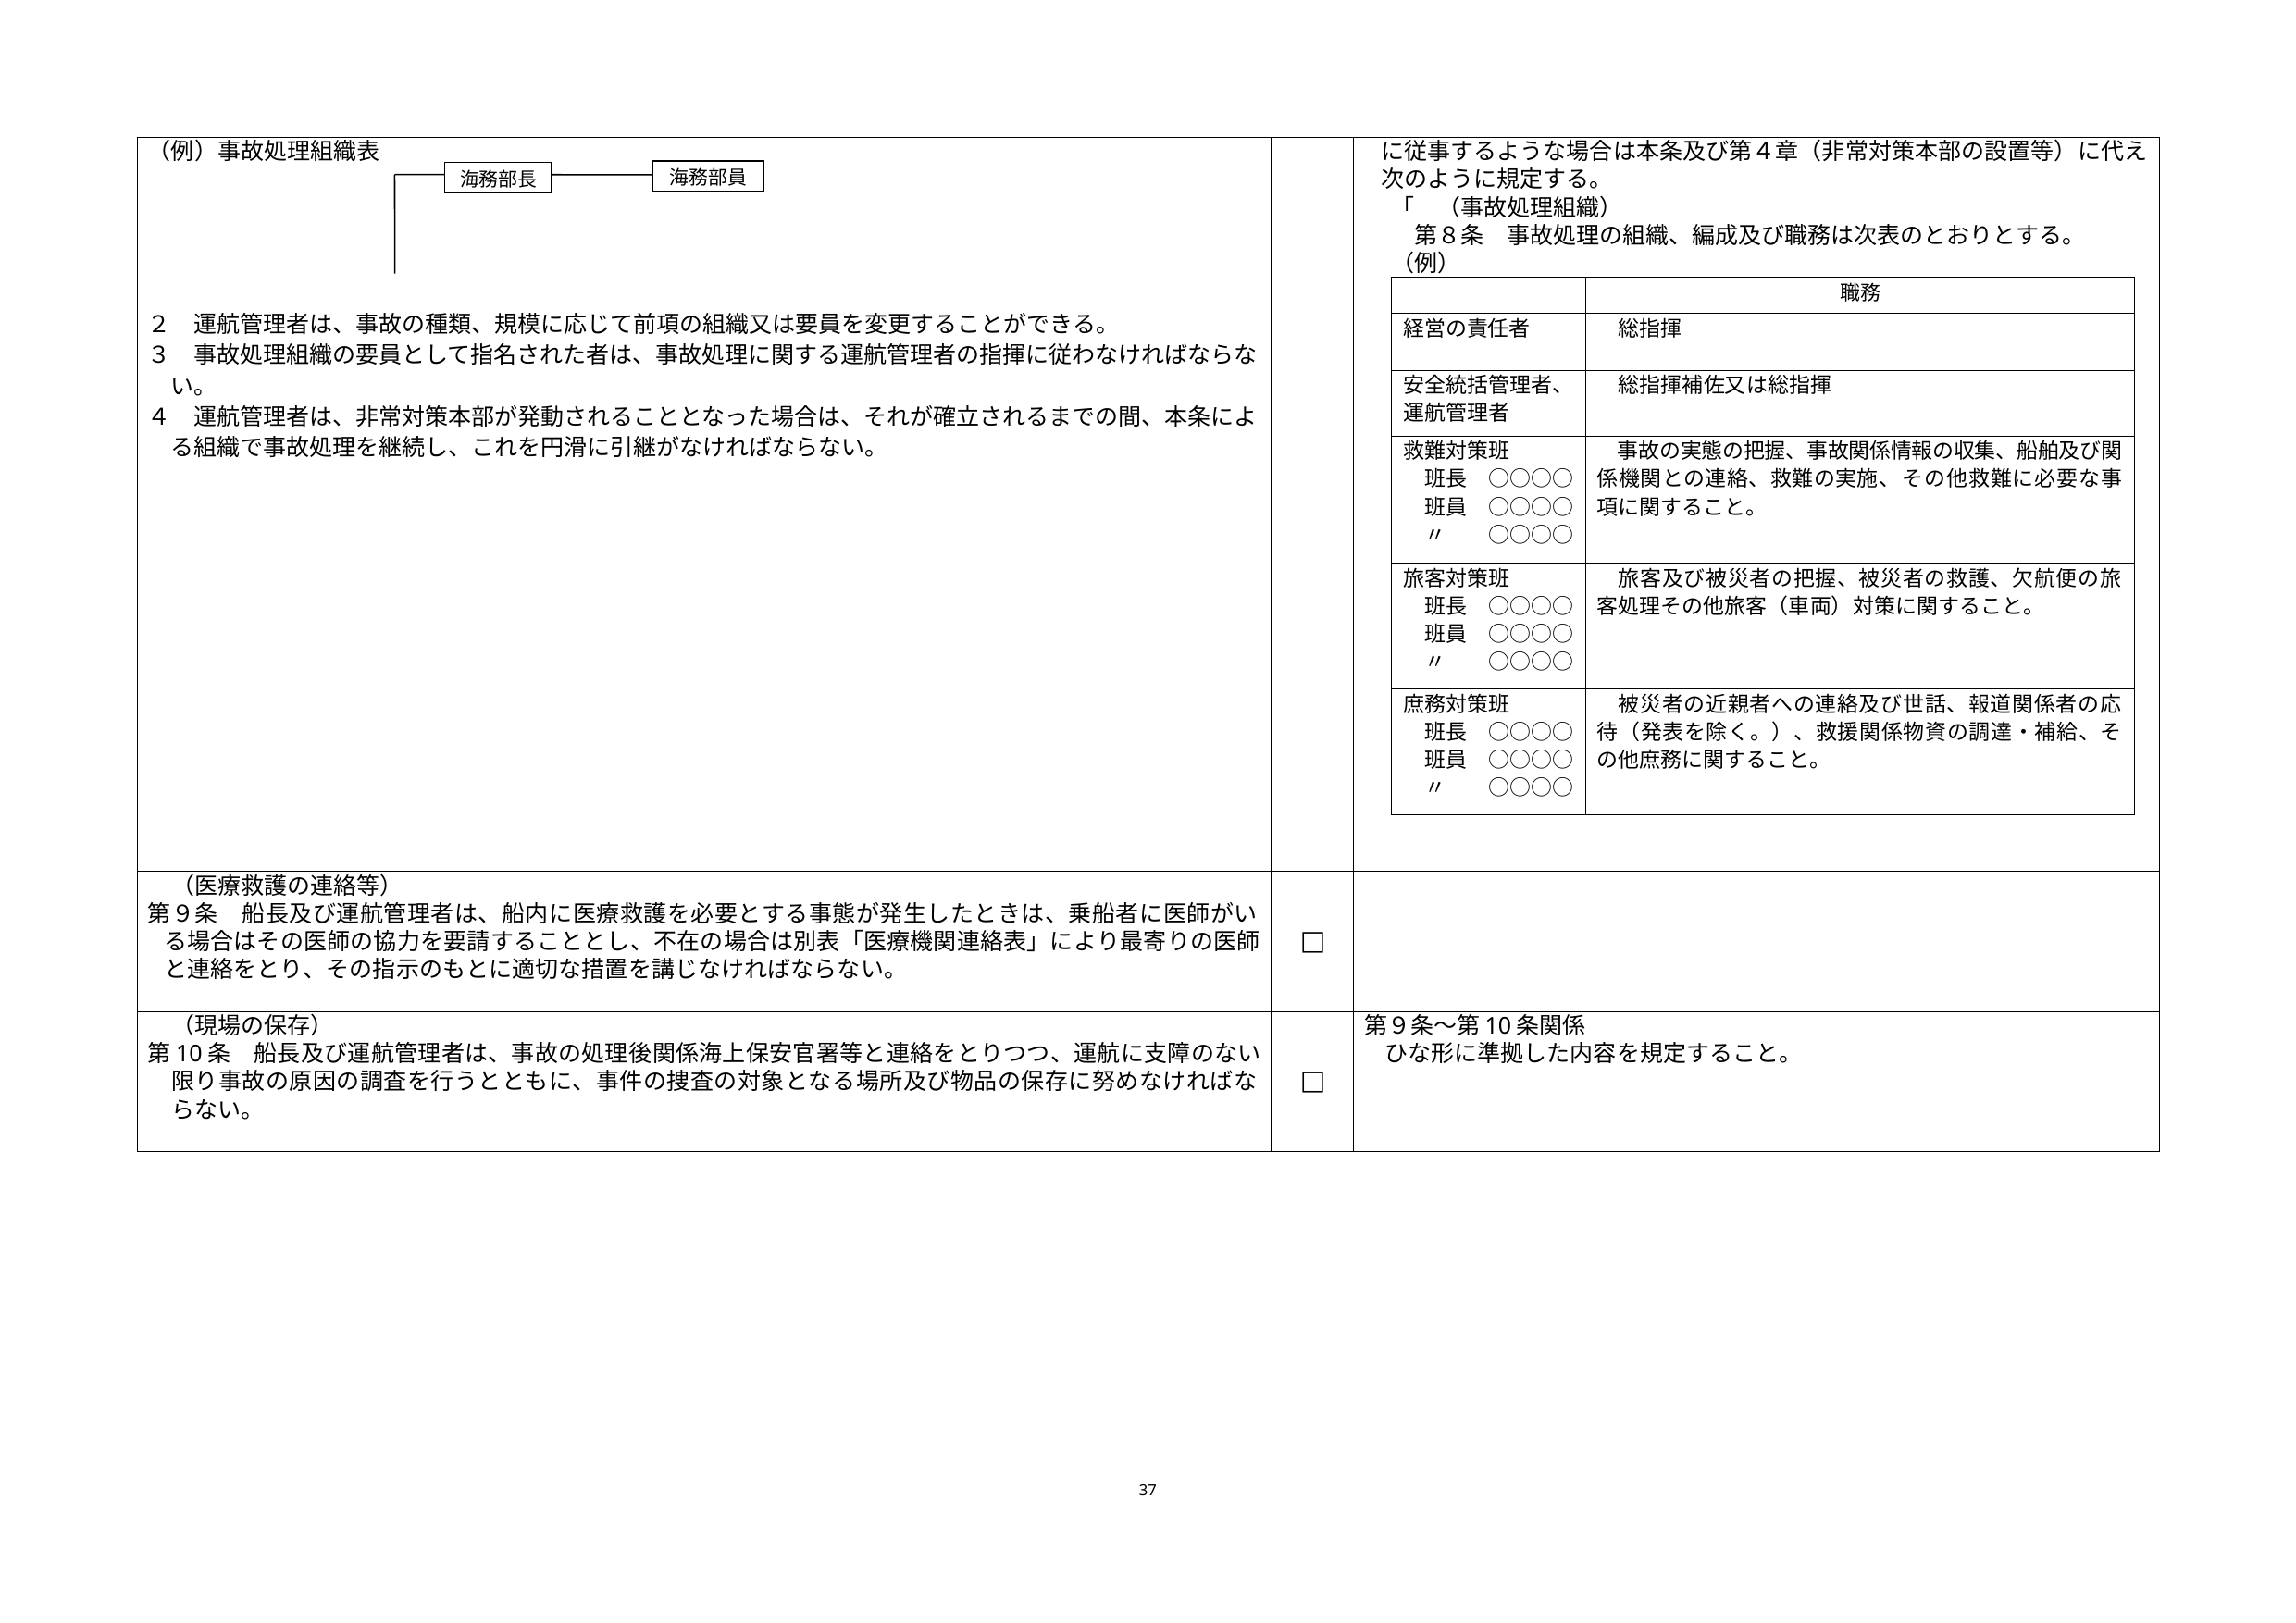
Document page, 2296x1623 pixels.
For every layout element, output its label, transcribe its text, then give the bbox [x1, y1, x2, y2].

table_cell □ [1272, 138, 1353, 871]
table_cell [138, 138, 1271, 871]
table_cell □ [1272, 872, 1353, 1011]
table_cell [1354, 872, 2159, 1011]
table_cell （医療救護の連絡等） 第９条 船長及び運航管理者は、船内に医療救護を必要とする事態が発生したときは、乗船者に医師がいる場合はその医師の協力を要請することとし、不在の場合は別表「医療機関連絡表」により最寄りの医師と連絡をとり、その指示のもとに適切な措置を講じなければならない。 [138, 872, 1271, 1011]
table_cell （現場の保存） 第10条 船長及び運航管理者は、事故の処理後関係海上保安官署等と連絡をとりつつ、運航に支障のない限り事故の原因の調査を行うとともに、事件の捜査の対象となる場所及び物品の保存に努めなければならない。 [138, 1012, 1271, 1151]
table_cell □ [1272, 1012, 1353, 1151]
table_cell 第９条～第10条関係 ひな形に準拠した内容を規定すること。 [1354, 1012, 2159, 1151]
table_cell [1354, 138, 2159, 871]
